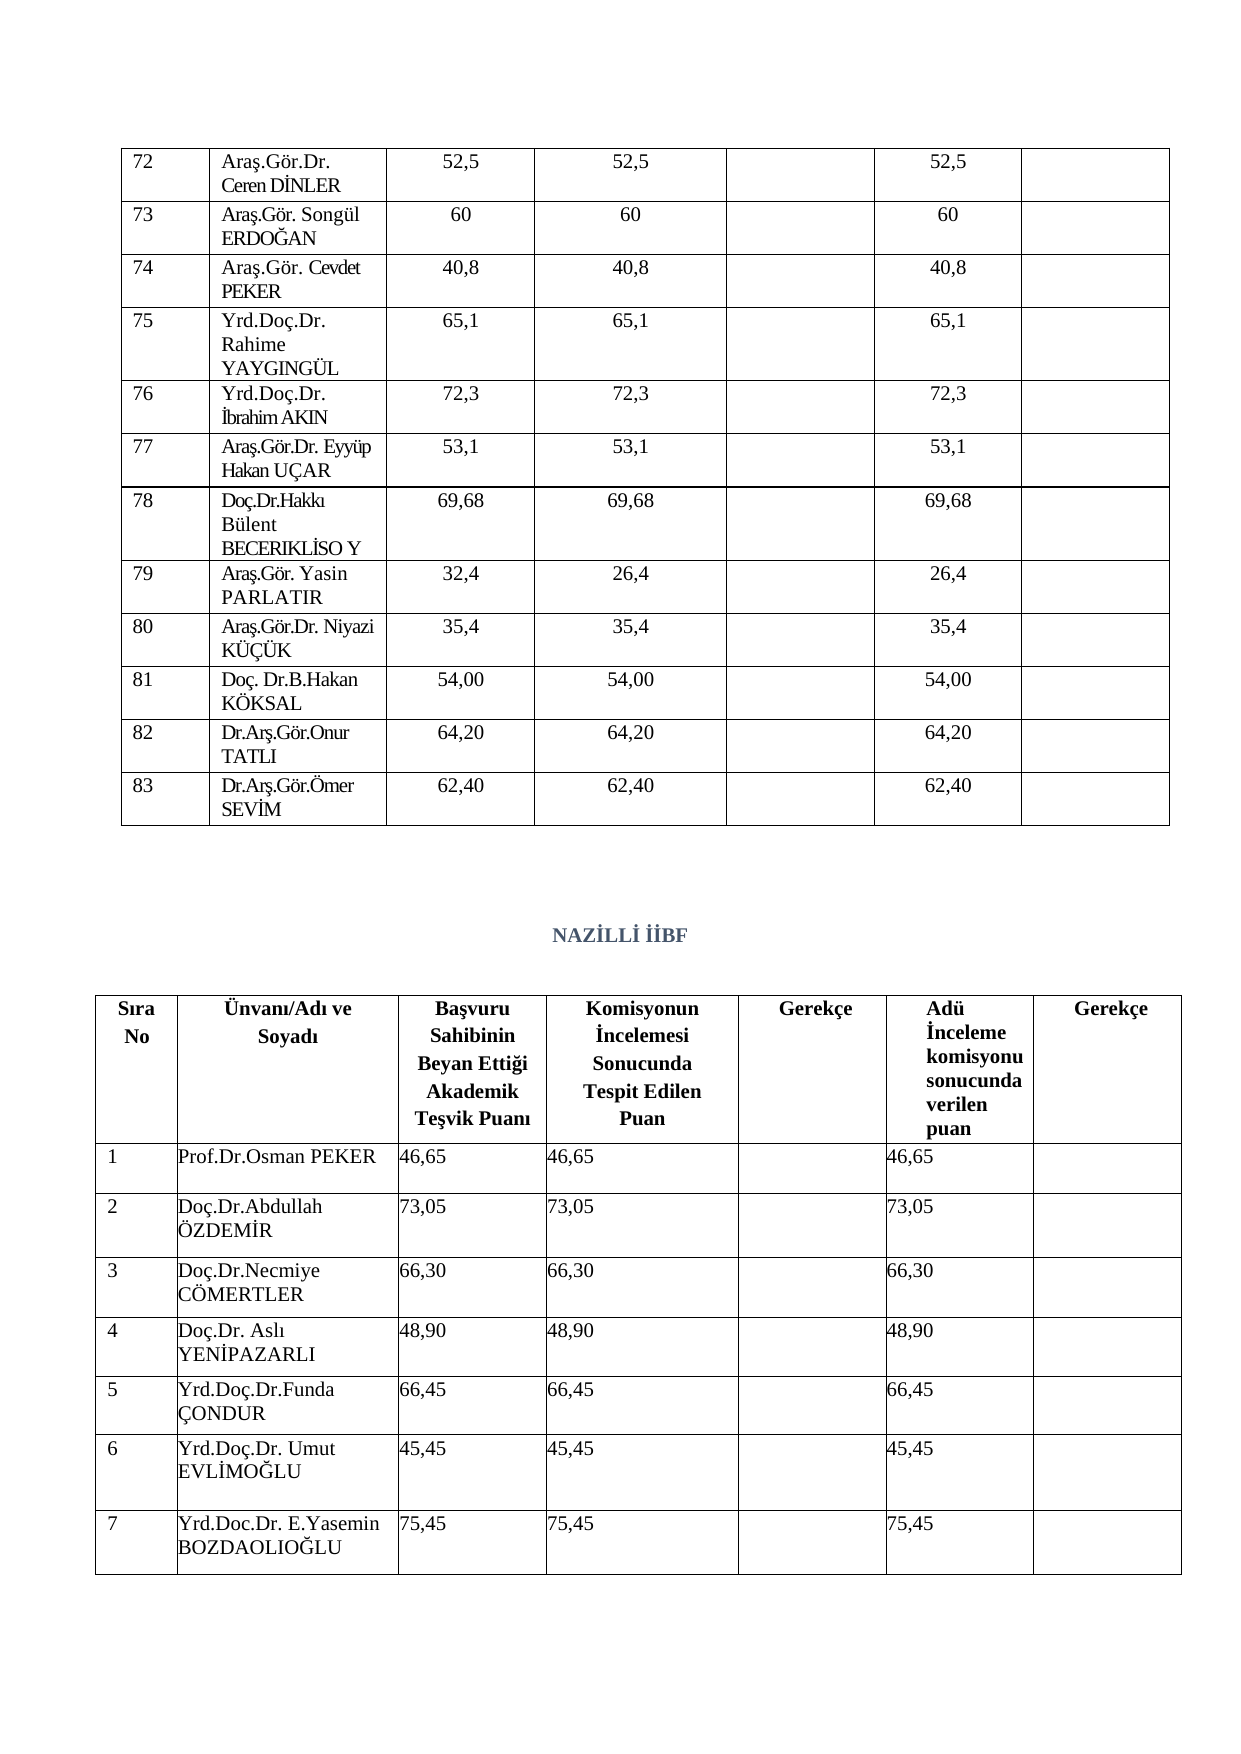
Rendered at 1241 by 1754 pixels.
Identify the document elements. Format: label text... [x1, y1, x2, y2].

table_cell [1034, 1144, 1181, 1193]
table_cell 45,45 [547, 1435, 738, 1510]
table_cell [727, 308, 874, 380]
table_cell 73,05 [887, 1194, 1033, 1257]
table_cell 66,45 [399, 1377, 546, 1434]
table_cell Yrd.Doç.Dr. Umut EVLİMOĞLU [178, 1435, 398, 1510]
table_cell 73,05 [547, 1194, 738, 1257]
table_cell 60 [387, 202, 534, 254]
table_cell Araş.Gör.Dr. Niyazi KÜÇÜK [210, 614, 386, 666]
table_cell 35,4 [387, 614, 534, 666]
table_cell [727, 488, 874, 560]
table_cell 66,30 [547, 1258, 738, 1317]
table_cell Doç. Dr.B.Hakan KÖKSAL [210, 667, 386, 719]
table_cell 74 [122, 255, 209, 307]
table_cell 75,45 [399, 1511, 546, 1574]
table_cell Doç.Dr.Necmiye CÖMERTLER [178, 1258, 398, 1317]
table_cell 81 [122, 667, 209, 719]
table_cell [1022, 308, 1169, 380]
table_cell Yrd.Doç.Dr.Funda ÇONDUR [178, 1377, 398, 1434]
table_cell 64,20 [875, 720, 1021, 772]
table_cell 26,4 [535, 561, 726, 613]
table_cell 66,30 [399, 1258, 546, 1317]
table_cell 65,1 [875, 308, 1021, 380]
table_cell 72,3 [387, 381, 534, 433]
table_cell [1034, 1377, 1181, 1434]
table_cell Araş.Gör.Dr. Eyyüp Hakan UÇAR [210, 434, 386, 486]
table_cell 73,05 [399, 1194, 546, 1257]
table_cell [727, 381, 874, 433]
table_cell 60 [875, 202, 1021, 254]
table_cell 3 [96, 1258, 177, 1317]
table_cell [1022, 667, 1169, 719]
table_cell 52,5 [535, 149, 726, 201]
table_cell 69,68 [875, 488, 1021, 560]
table_cell 66,45 [887, 1377, 1033, 1434]
table_cell 65,1 [535, 308, 726, 380]
table_cell 75,45 [547, 1511, 738, 1574]
table_cell 75,45 [887, 1511, 1033, 1574]
table_cell 40,8 [535, 255, 726, 307]
table_cell [739, 1258, 886, 1317]
table_cell 1 [96, 1144, 177, 1193]
table_header Sıra No [96, 996, 177, 1143]
table_cell [727, 149, 874, 201]
table_cell 48,90 [547, 1318, 738, 1376]
table_cell [1022, 488, 1169, 560]
table_cell 83 [122, 773, 209, 825]
table_cell [739, 1511, 886, 1574]
table_cell Doç.Dr. Aslı YENİPAZARLI [178, 1318, 398, 1376]
table_cell [1034, 1194, 1181, 1257]
table_cell 66,30 [887, 1258, 1033, 1317]
table_cell 4 [96, 1318, 177, 1376]
table_cell [1022, 255, 1169, 307]
table_cell 82 [122, 720, 209, 772]
table_cell 35,4 [875, 614, 1021, 666]
table_cell [727, 614, 874, 666]
table_cell Dr.Arş.Gör.Onur TATLI [210, 720, 386, 772]
table_header Ünvanı/Adı ve Soyadı [178, 996, 398, 1143]
table_cell [739, 1194, 886, 1257]
table_cell [1022, 434, 1169, 486]
table_cell 79 [122, 561, 209, 613]
table_cell 54,00 [387, 667, 534, 719]
table_cell [1022, 561, 1169, 613]
table_cell 53,1 [535, 434, 726, 486]
table_cell [1034, 1258, 1181, 1317]
table_cell 80 [122, 614, 209, 666]
table_cell Doç.Dr.Abdullah ÖZDEMİR [178, 1194, 398, 1257]
table_cell 60 [535, 202, 726, 254]
table_cell 64,20 [535, 720, 726, 772]
table_cell 76 [122, 381, 209, 433]
table_cell Araş.Gör. Songül ERDOĞAN [210, 202, 386, 254]
table_cell [1022, 202, 1169, 254]
table_cell 7 [96, 1511, 177, 1574]
table_header Komisyonun İncelemesi Sonucunda Tespit Edilen Puan [547, 996, 738, 1143]
table_cell 48,90 [887, 1318, 1033, 1376]
table_cell 48,90 [399, 1318, 546, 1376]
table_cell 26,4 [875, 561, 1021, 613]
table_cell Prof.Dr.Osman PEKER [178, 1144, 398, 1193]
table_cell [727, 255, 874, 307]
table_cell 66,45 [547, 1377, 738, 1434]
table_cell [1022, 149, 1169, 201]
table_cell 64,20 [387, 720, 534, 772]
table_cell 62,40 [387, 773, 534, 825]
table_cell [739, 1377, 886, 1434]
table_cell 46,65 [547, 1144, 738, 1193]
table_cell 72,3 [535, 381, 726, 433]
table_cell [1022, 720, 1169, 772]
table_cell 35,4 [535, 614, 726, 666]
table_cell Yrd.Doç.Dr. Rahime YAYGINGÜL [210, 308, 386, 380]
table_cell 53,1 [387, 434, 534, 486]
text NAZİLLİ İİBF [148, 923, 1093, 947]
table_header Gerekçe [1034, 996, 1181, 1143]
table_cell 65,1 [387, 308, 534, 380]
table_cell 32,4 [387, 561, 534, 613]
table_cell Yrd.Doc.Dr. E.Yasemin BOZDAOLIOĞLU [178, 1511, 398, 1574]
table_cell [727, 773, 874, 825]
table_cell 46,65 [399, 1144, 546, 1193]
table_cell [727, 202, 874, 254]
table_cell [1034, 1511, 1181, 1574]
table_cell 45,45 [399, 1435, 546, 1510]
table_cell [1034, 1435, 1181, 1510]
table_cell [1022, 773, 1169, 825]
table_cell [727, 561, 874, 613]
table_cell 72,3 [875, 381, 1021, 433]
table_cell 52,5 [875, 149, 1021, 201]
table_cell [727, 667, 874, 719]
table_cell 2 [96, 1194, 177, 1257]
table_cell [727, 720, 874, 772]
table_header Başvuru Sahibinin Beyan Ettiği Akademik Teşvik Puanı [399, 996, 546, 1143]
table_cell 78 [122, 488, 209, 560]
table_cell [739, 1318, 886, 1376]
table_cell [1022, 614, 1169, 666]
table_cell 54,00 [875, 667, 1021, 719]
table_cell 40,8 [875, 255, 1021, 307]
table_cell 46,65 [887, 1144, 1033, 1193]
table_cell 69,68 [387, 488, 534, 560]
table_header Gerekçe [739, 996, 886, 1143]
table_cell 62,40 [535, 773, 726, 825]
table_cell 45,45 [887, 1435, 1033, 1510]
table_cell [1034, 1318, 1181, 1376]
table_cell [739, 1435, 886, 1510]
table_cell 75 [122, 308, 209, 380]
table_cell 6 [96, 1435, 177, 1510]
table_cell Doç.Dr.Hakkı Bülent BECERIKLİSO Y [210, 488, 386, 560]
table_cell [1022, 381, 1169, 433]
table_cell 52,5 [387, 149, 534, 201]
table_cell Araş.Gör. Yasin PARLATIR [210, 561, 386, 613]
table_cell 53,1 [875, 434, 1021, 486]
table_header Adü İnceleme komisyonu sonucunda verilen puan [887, 996, 1033, 1143]
table_cell Araş.Gör. Cevdet PEKER [210, 255, 386, 307]
table_cell [739, 1144, 886, 1193]
table_cell [727, 434, 874, 486]
table_cell Araş.Gör.Dr. Ceren DİNLER [210, 149, 386, 201]
table_cell Yrd.Doç.Dr. İbrahim AKIN [210, 381, 386, 433]
table_cell 77 [122, 434, 209, 486]
table_cell 5 [96, 1377, 177, 1434]
table_cell Dr.Arş.Gör.Ömer SEVİM [210, 773, 386, 825]
table_cell 54,00 [535, 667, 726, 719]
table_cell 72 [122, 149, 209, 201]
table_cell 69,68 [535, 488, 726, 560]
table_cell 62,40 [875, 773, 1021, 825]
table_cell 40,8 [387, 255, 534, 307]
table_cell 73 [122, 202, 209, 254]
